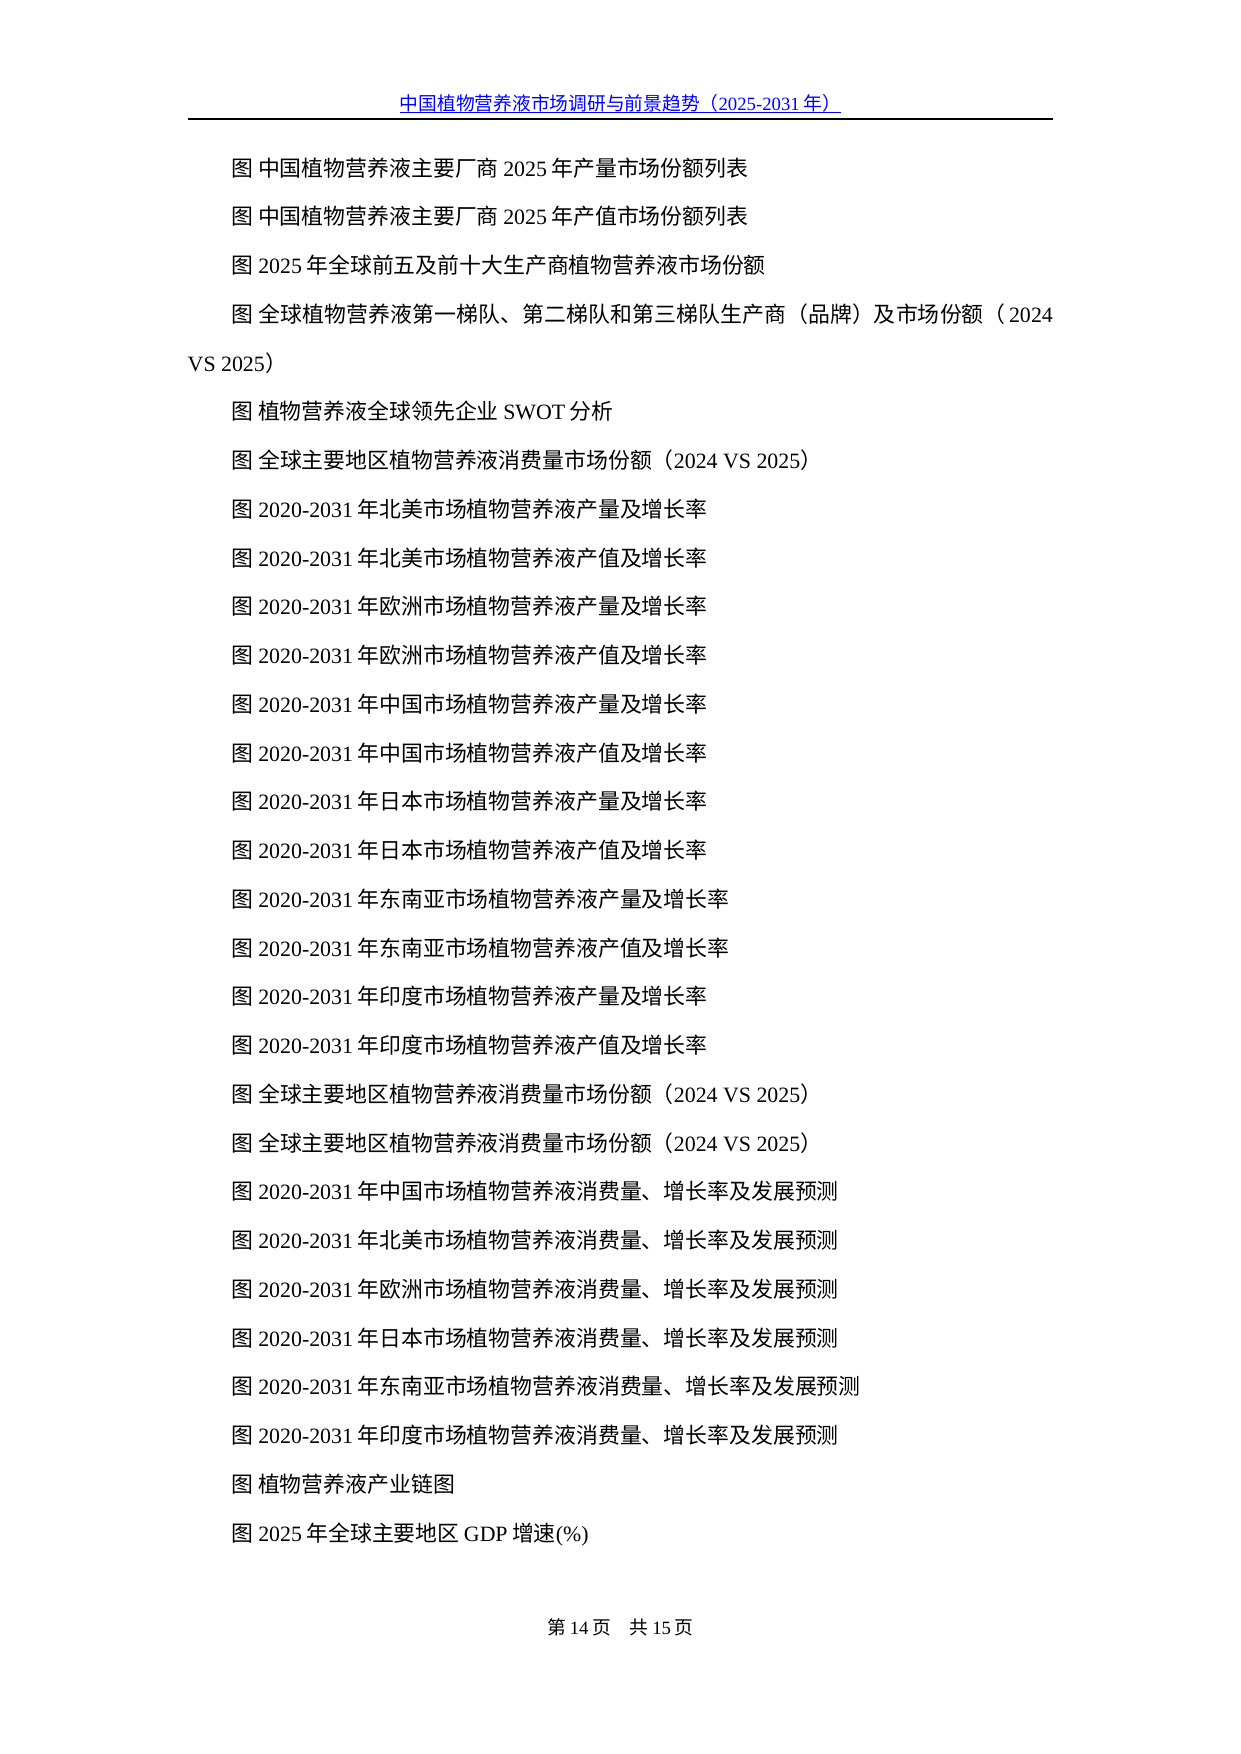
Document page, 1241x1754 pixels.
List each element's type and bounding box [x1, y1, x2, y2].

text [187, 150, 1053, 1548]
